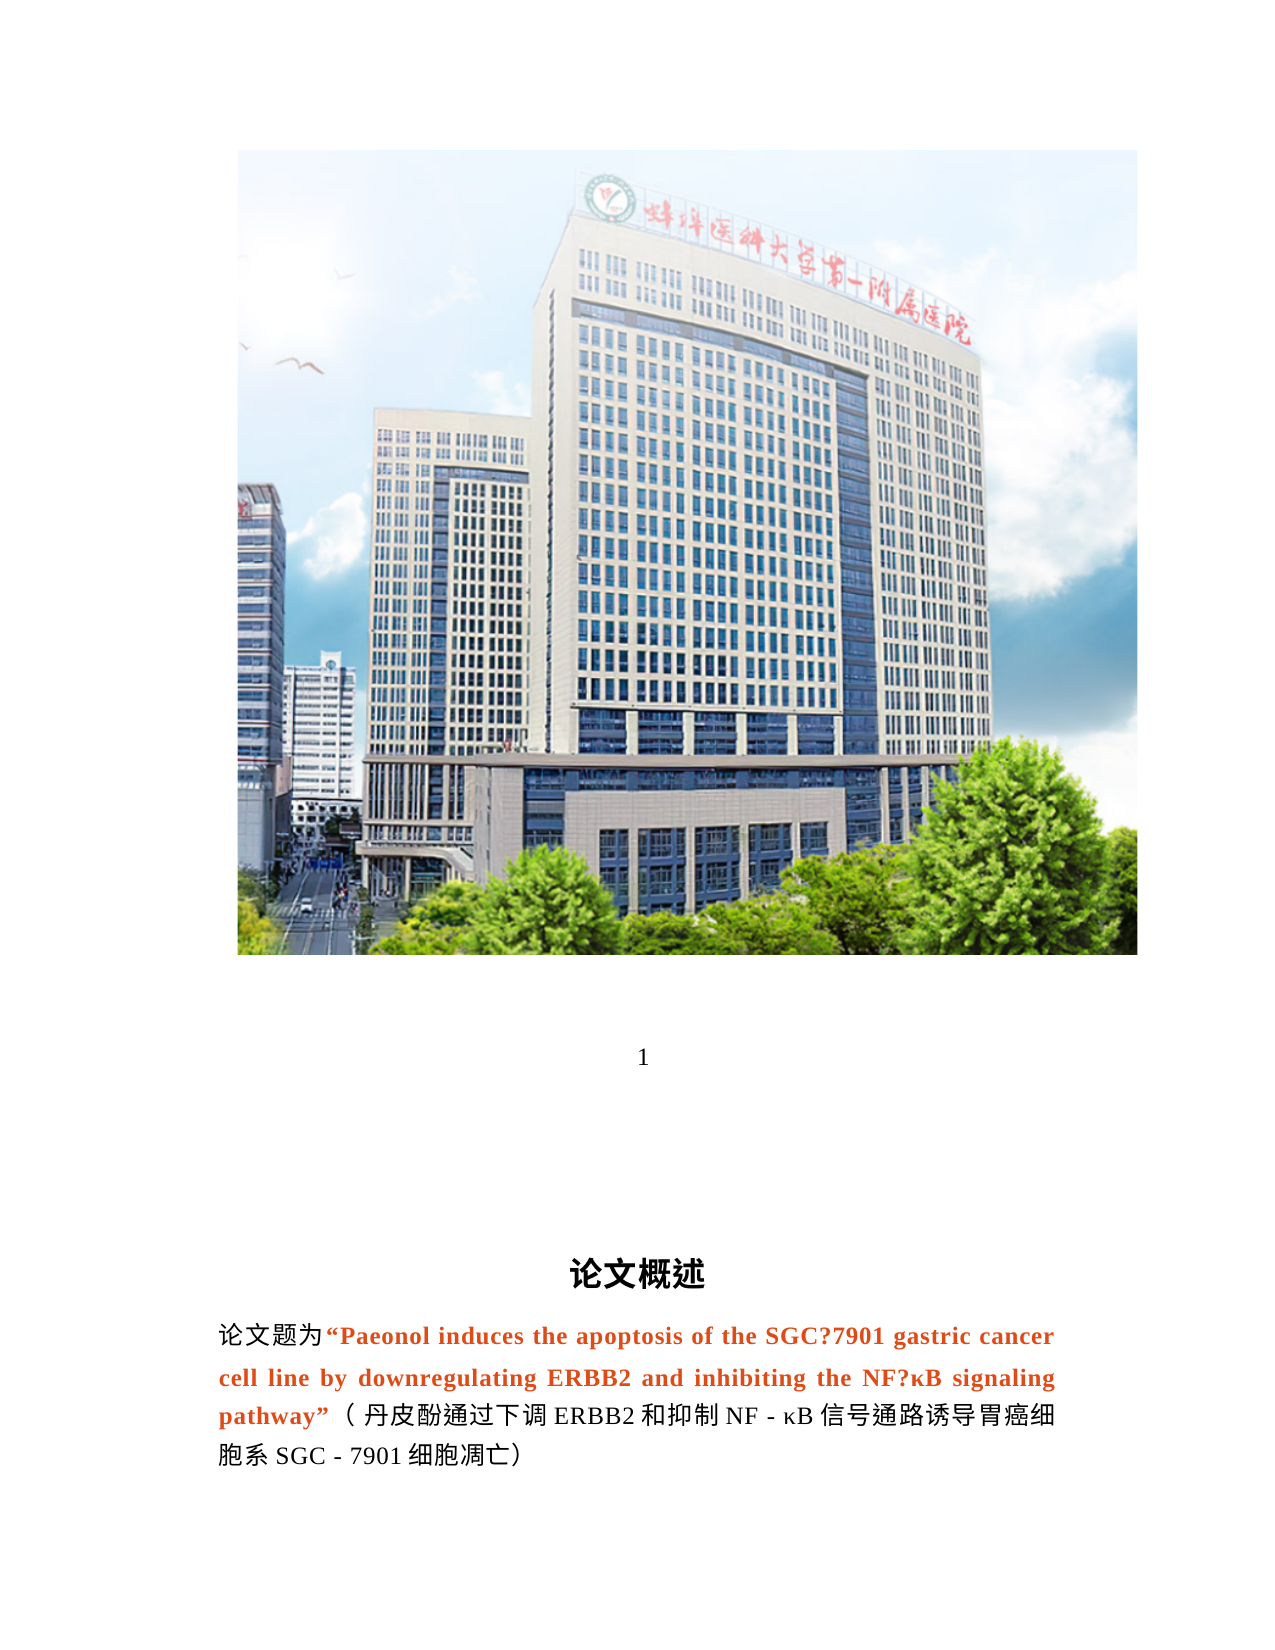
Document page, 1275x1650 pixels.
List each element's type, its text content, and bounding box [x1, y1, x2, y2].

text 论文题为“Paeonol induces the apoptosis of the SGC?7901 gastric cancer cell line by downregulating ERBB2 and inhibiting the NF?κB signaling pathway”（ 丹皮酚通过下调ERBB2和抑制NF - κB信号通路诱导胃癌细胞系SGC - 7901细胞凋亡） [219, 1312, 1056, 1472]
text 论文概述 [227, 1244, 1048, 1296]
text 1 [230, 1026, 1056, 1071]
picture [237, 150, 1138, 955]
